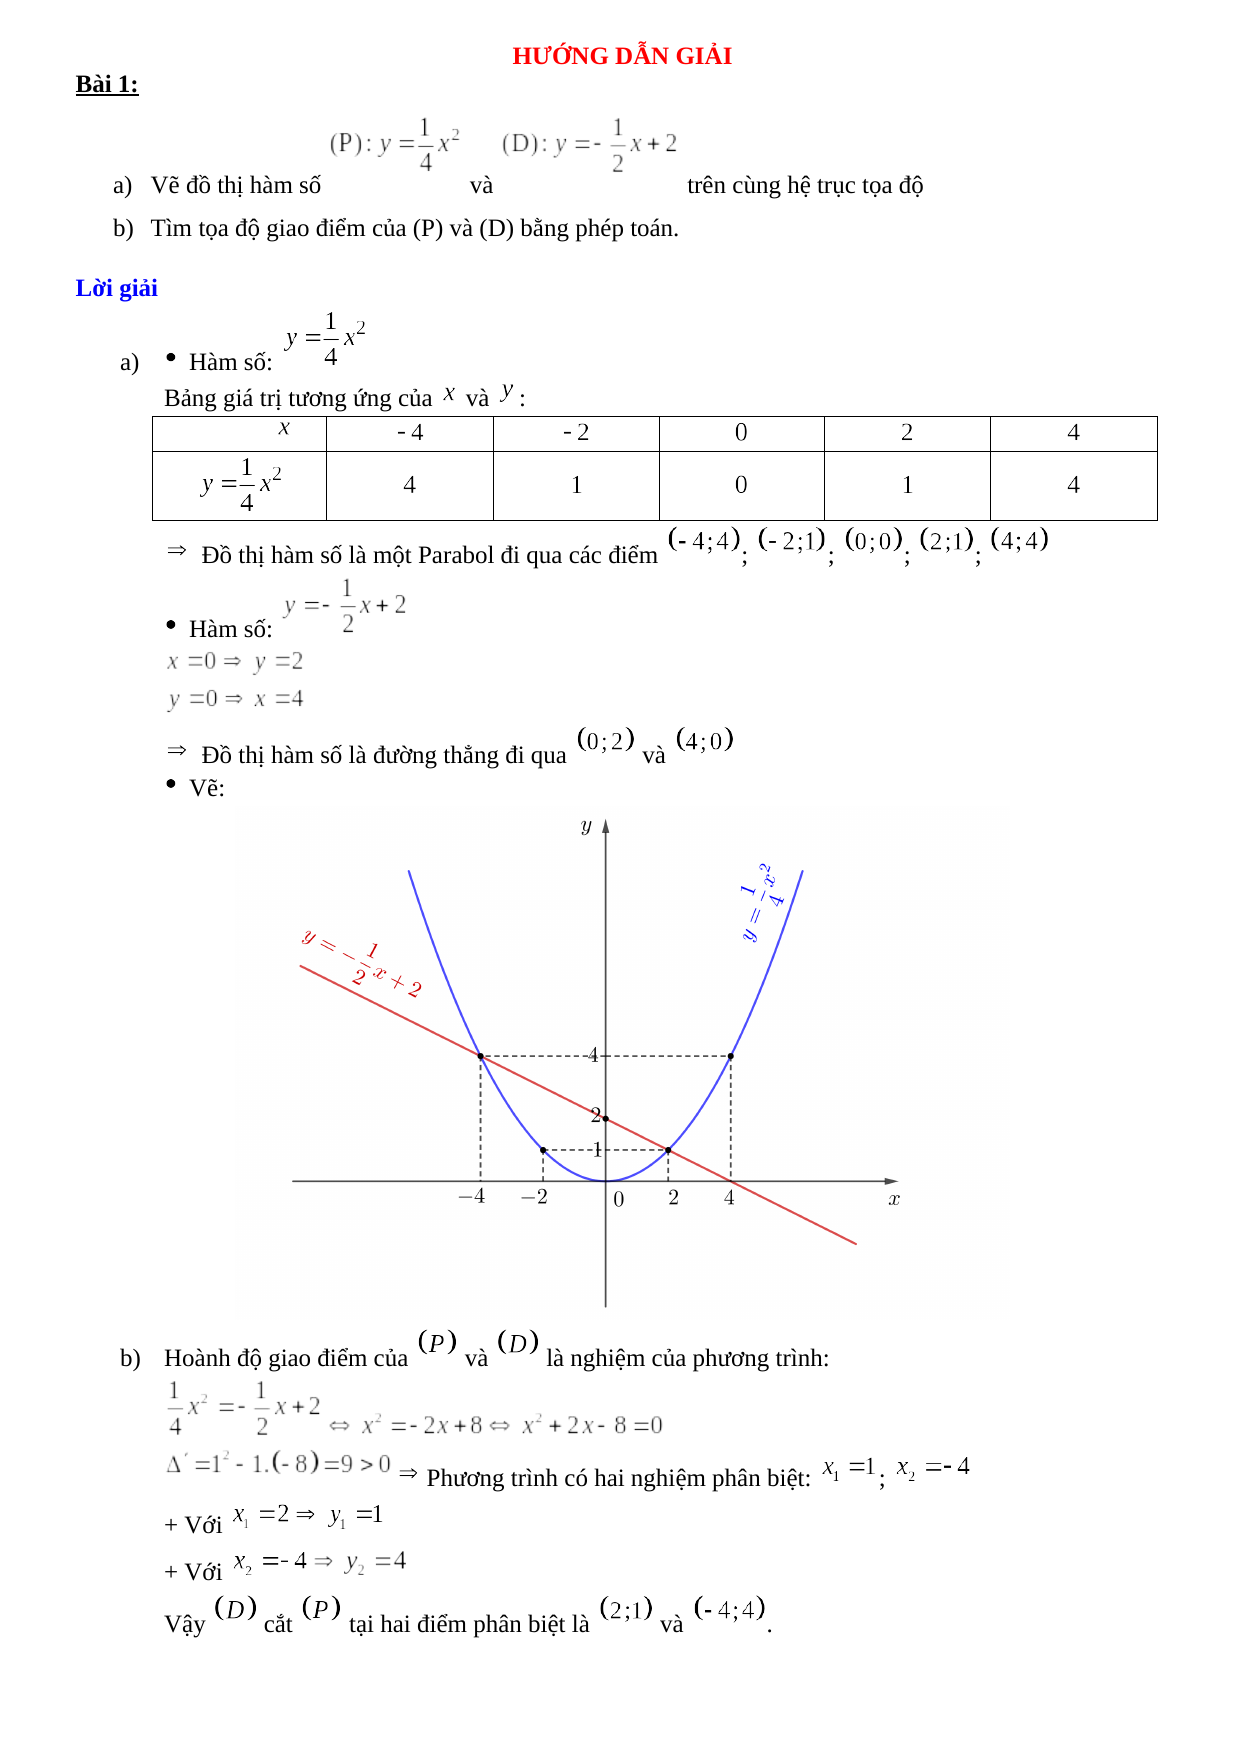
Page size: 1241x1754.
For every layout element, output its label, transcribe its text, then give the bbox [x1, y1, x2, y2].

table_cell [494, 452, 659, 520]
table_cell [153, 452, 326, 520]
table_header [825, 417, 990, 451]
text Phương trình có hai nghiệm phân biệt: ; [75, 1444, 1169, 1492]
list Tìm tọa độ giao điểm của (P) và (D) bằng phép toán. [113, 213, 1169, 242]
table_header [991, 417, 1157, 451]
table_header [660, 417, 824, 451]
text Vẽ: [75, 773, 1169, 802]
text Lời giải [75, 273, 1169, 302]
text HƯỚNG DẪN GIẢI [75, 41, 1169, 69]
table_cell [327, 452, 493, 520]
table_cell [825, 452, 990, 520]
table_cell [660, 452, 824, 520]
list Vẽ đồ thị hàm số và trên cùng hệ trục tọa độ [113, 113, 1169, 199]
table_header [327, 417, 493, 451]
text b) Hoành độ giao điểm của và là nghiệm của phương trình: [75, 1324, 1169, 1372]
text Hàm số: [75, 573, 1169, 643]
text Bảng giá trị tương ứng của và : [75, 380, 1169, 412]
picture [234, 806, 1010, 1320]
text a) Hàm số: [75, 306, 1169, 375]
text Bài 1: [75, 69, 1169, 98]
table_header [153, 417, 326, 451]
table_cell [991, 452, 1157, 520]
table_header [494, 417, 659, 451]
text Đồ thị hàm số là một Parabol đi qua các điểm ; ; ; ; [75, 521, 1169, 569]
text + Với [75, 1543, 1169, 1586]
text Vậy cắt tại hai điểm phân biệt là và . [75, 1591, 1169, 1638]
text Đồ thị hàm số là đường thẳng đi qua và [75, 721, 1169, 769]
text + Với [75, 1496, 1169, 1539]
